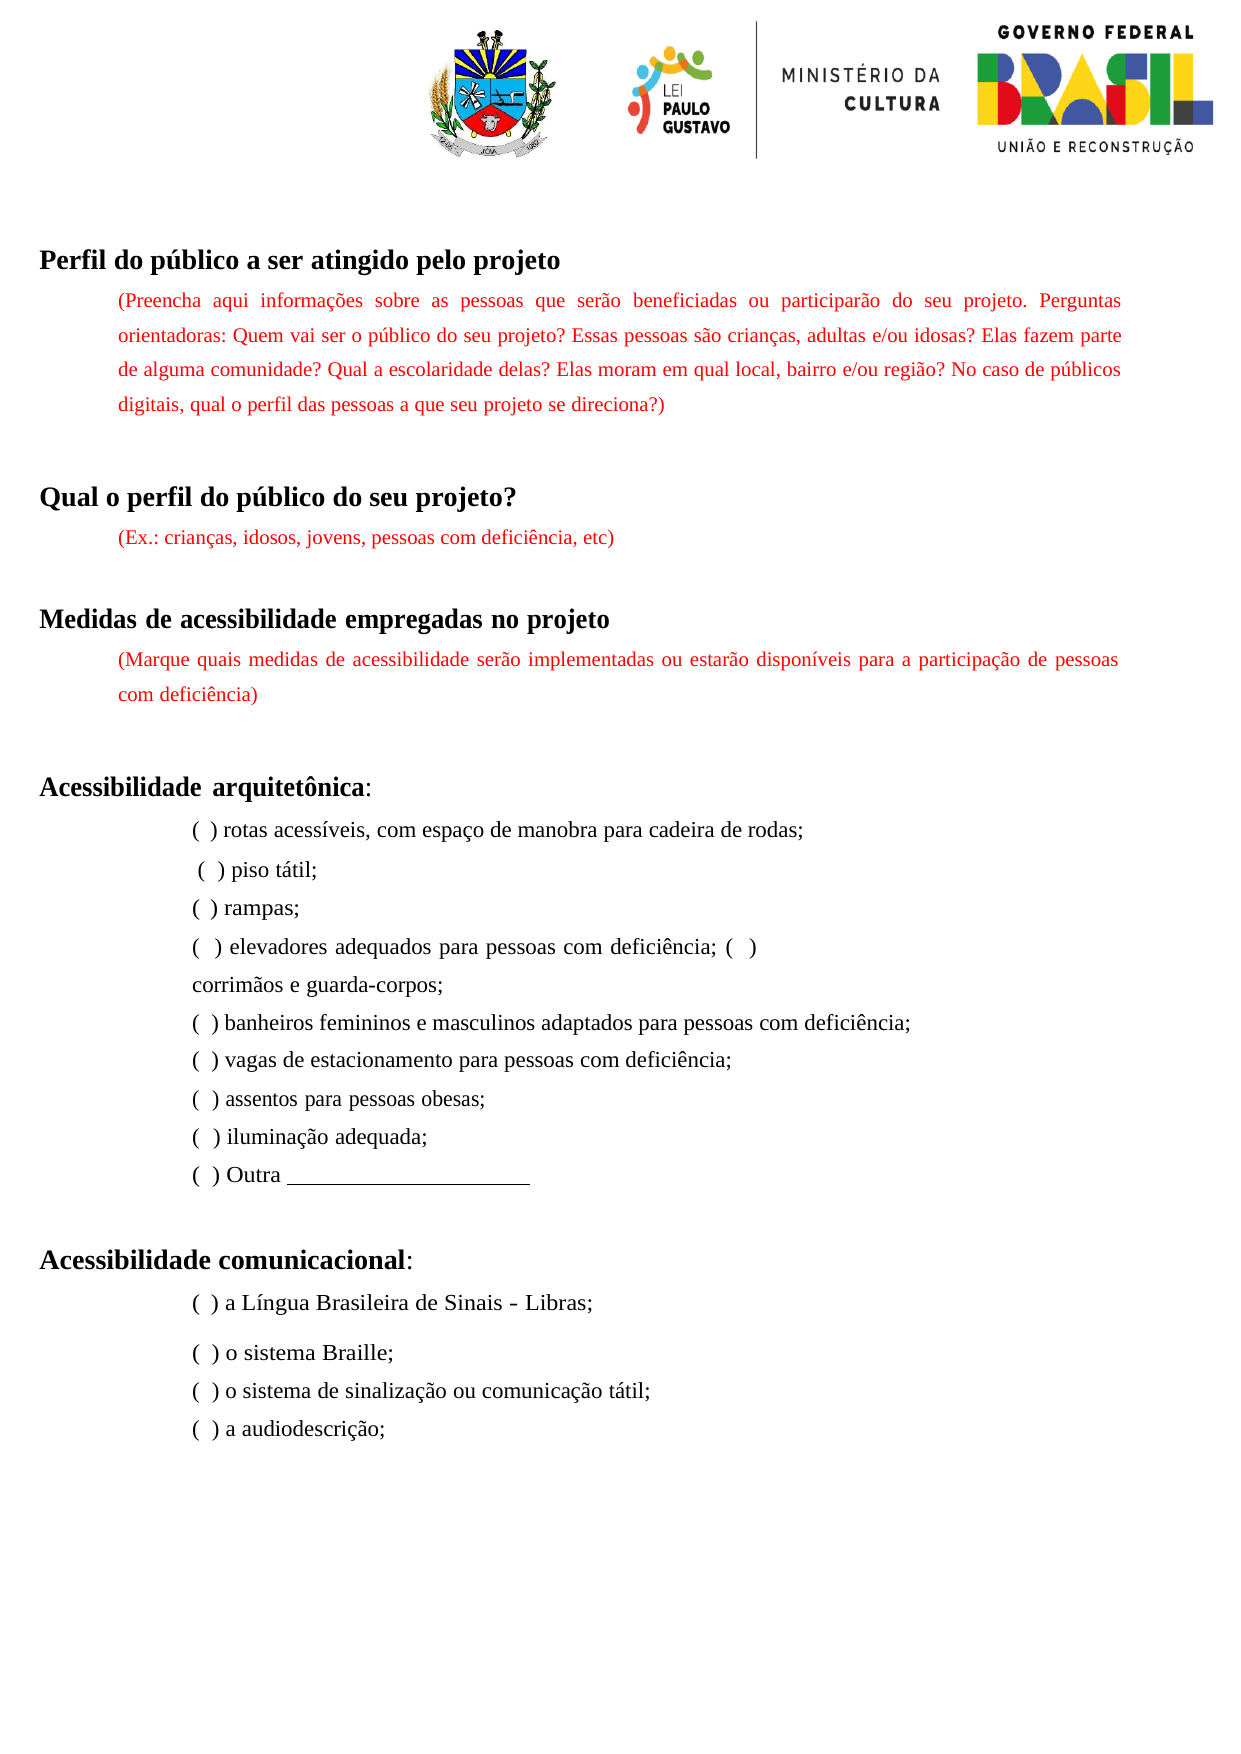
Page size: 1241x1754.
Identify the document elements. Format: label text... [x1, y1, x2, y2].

text (Preencha aqui informações sobre as pessoas que serão beneficiadas ou participarão do seu projeto. Perguntas orientadoras: Quem vai ser o público do seu projeto? Essas pessoas são crianças, adultas e/ou idosas? Elas fazem parte de alguma comunidade? Qual a escolaridade delas? Elas moram em qual local, bairro e/ou região? No caso de públicos digitais, qual o perfil das pessoas a que seu projeto se direciona?) [118, 288, 1122, 416]
text (Ex.: crianças, idosos, jovens, pessoas com deficiência, etc) [118, 525, 1240, 549]
text ( ) rotas acessíveis, com espaço de manobra para cadeira de rodas; [192, 816, 874, 842]
text ( ) rampas; [192, 894, 1240, 920]
text ( ) assentos para pessoas obesas; [192, 1084, 522, 1111]
subtitle Qual o perfil do público do seu projeto? [39, 480, 1240, 512]
text ( ) piso tátil; [192, 856, 874, 882]
text ( ) elevadores adequados para pessoas com deficiência; ( ) corrimãos e guarda-corpos; [192, 933, 757, 997]
subtitle Acessibilidade arquitetônica: [39, 770, 1240, 802]
text ( ) banheiros femininos e masculinos adaptados para pessoas com deficiência; [192, 1009, 988, 1035]
picture [627, 20, 1214, 159]
text ( ) o sistema de sinalização ou comunicação tátil; [192, 1377, 695, 1403]
text ( ) Outra [192, 1161, 1240, 1187]
picture [421, 30, 556, 165]
subtitle Medidas de acessibilidade empregadas no projeto [39, 602, 1240, 634]
text ( ) iluminação adequada; [192, 1123, 522, 1149]
text ( ) vagas de estacionamento para pessoas com deficiência; [192, 1046, 988, 1073]
text ( ) a audiodescrição; [192, 1415, 695, 1441]
text ( ) a Língua Brasileira de Sinais - Libras; [192, 1289, 606, 1315]
text ( ) o sistema Braille; [192, 1339, 606, 1366]
subtitle Perfil do público a ser atingido pelo projeto [39, 243, 1240, 276]
subtitle Acessibilidade comunicacional: [39, 1243, 1240, 1275]
text (Marque quais medidas de acessibilidade serão implementadas ou estarão disponíveis para a participação de pessoas com deficiência) [118, 647, 1121, 706]
